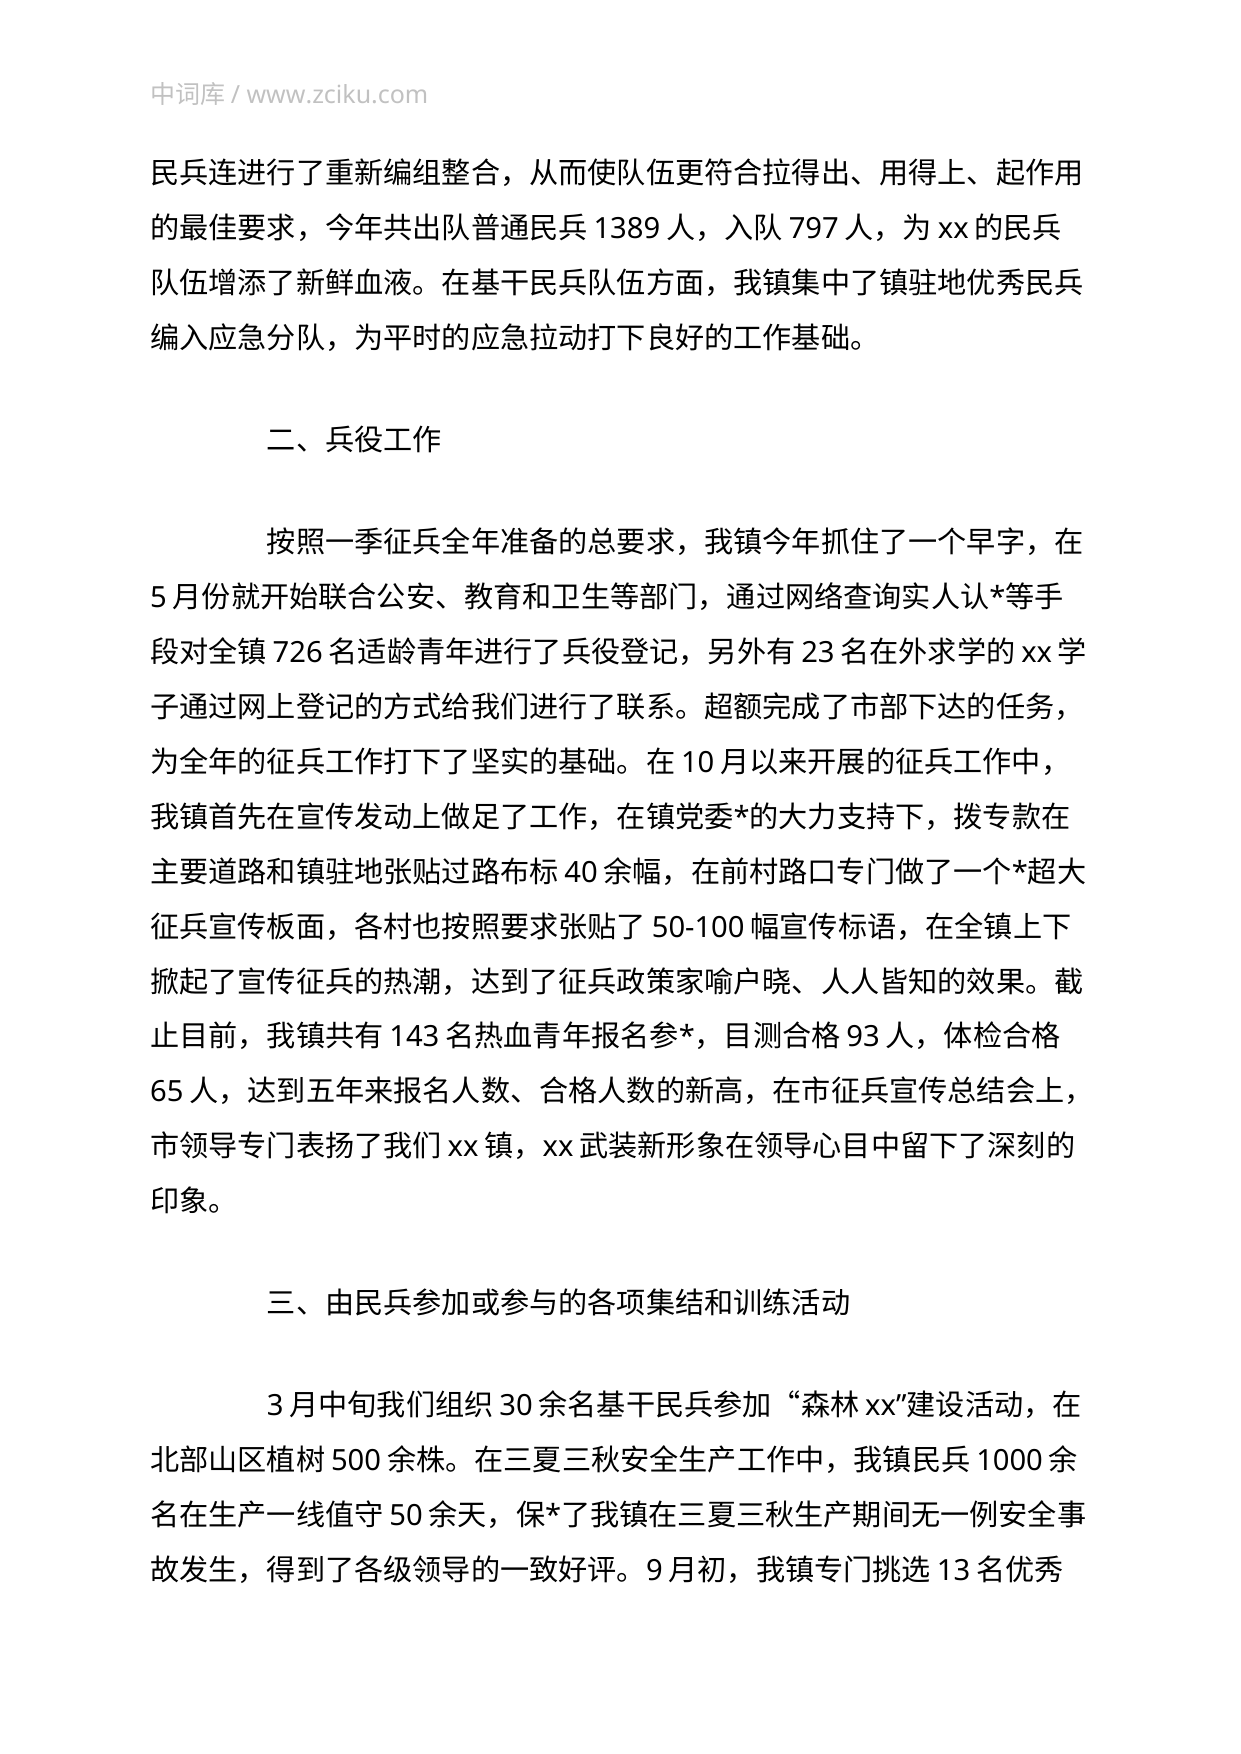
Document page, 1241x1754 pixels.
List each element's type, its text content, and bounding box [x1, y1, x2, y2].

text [150, 1382, 1090, 1589]
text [150, 150, 1090, 357]
text 三、由民兵参加或参与的各项集结和训练活动 [150, 1280, 1090, 1322]
text 二、兵役工作 [150, 417, 1090, 459]
text 按照一季征兵全年准备的总要求，我镇今年抓住了一个早字，在5月份就开始联合公安、教育和卫生等部门，通过网络查询实人认*等手段对全镇726名适龄青年进行了兵役登记，另外有23名在外求学的xx学子通过网上登记的方式给我们进行了联系。超额完成了市部下达的任务，为全年的征兵工作打下了坚实的基础。在10月以来开展的征兵工作中，我镇首先在宣传发动上做足了工作，在镇党委*的大力支持下，拨专款在主要道路和镇驻地张贴过路布标40余幅，在前村路口专门做了一个*超大征兵宣传板面，各村也按照要求张贴了50-100幅宣传标语，在全镇上下掀起了宣传征兵的热潮，达到了征兵政策家喻户晓、人人皆知的效果。截止目前，我镇共有143名热血青年报名参*，目测合格93人，体检合格65人，达到五年来报名人数、合格人数的新高，在市征兵宣传总结会上，市领导专门表扬了我们xx镇，xx武装新形象在领导心目中留下了深刻的印象。 [150, 518, 1090, 1220]
